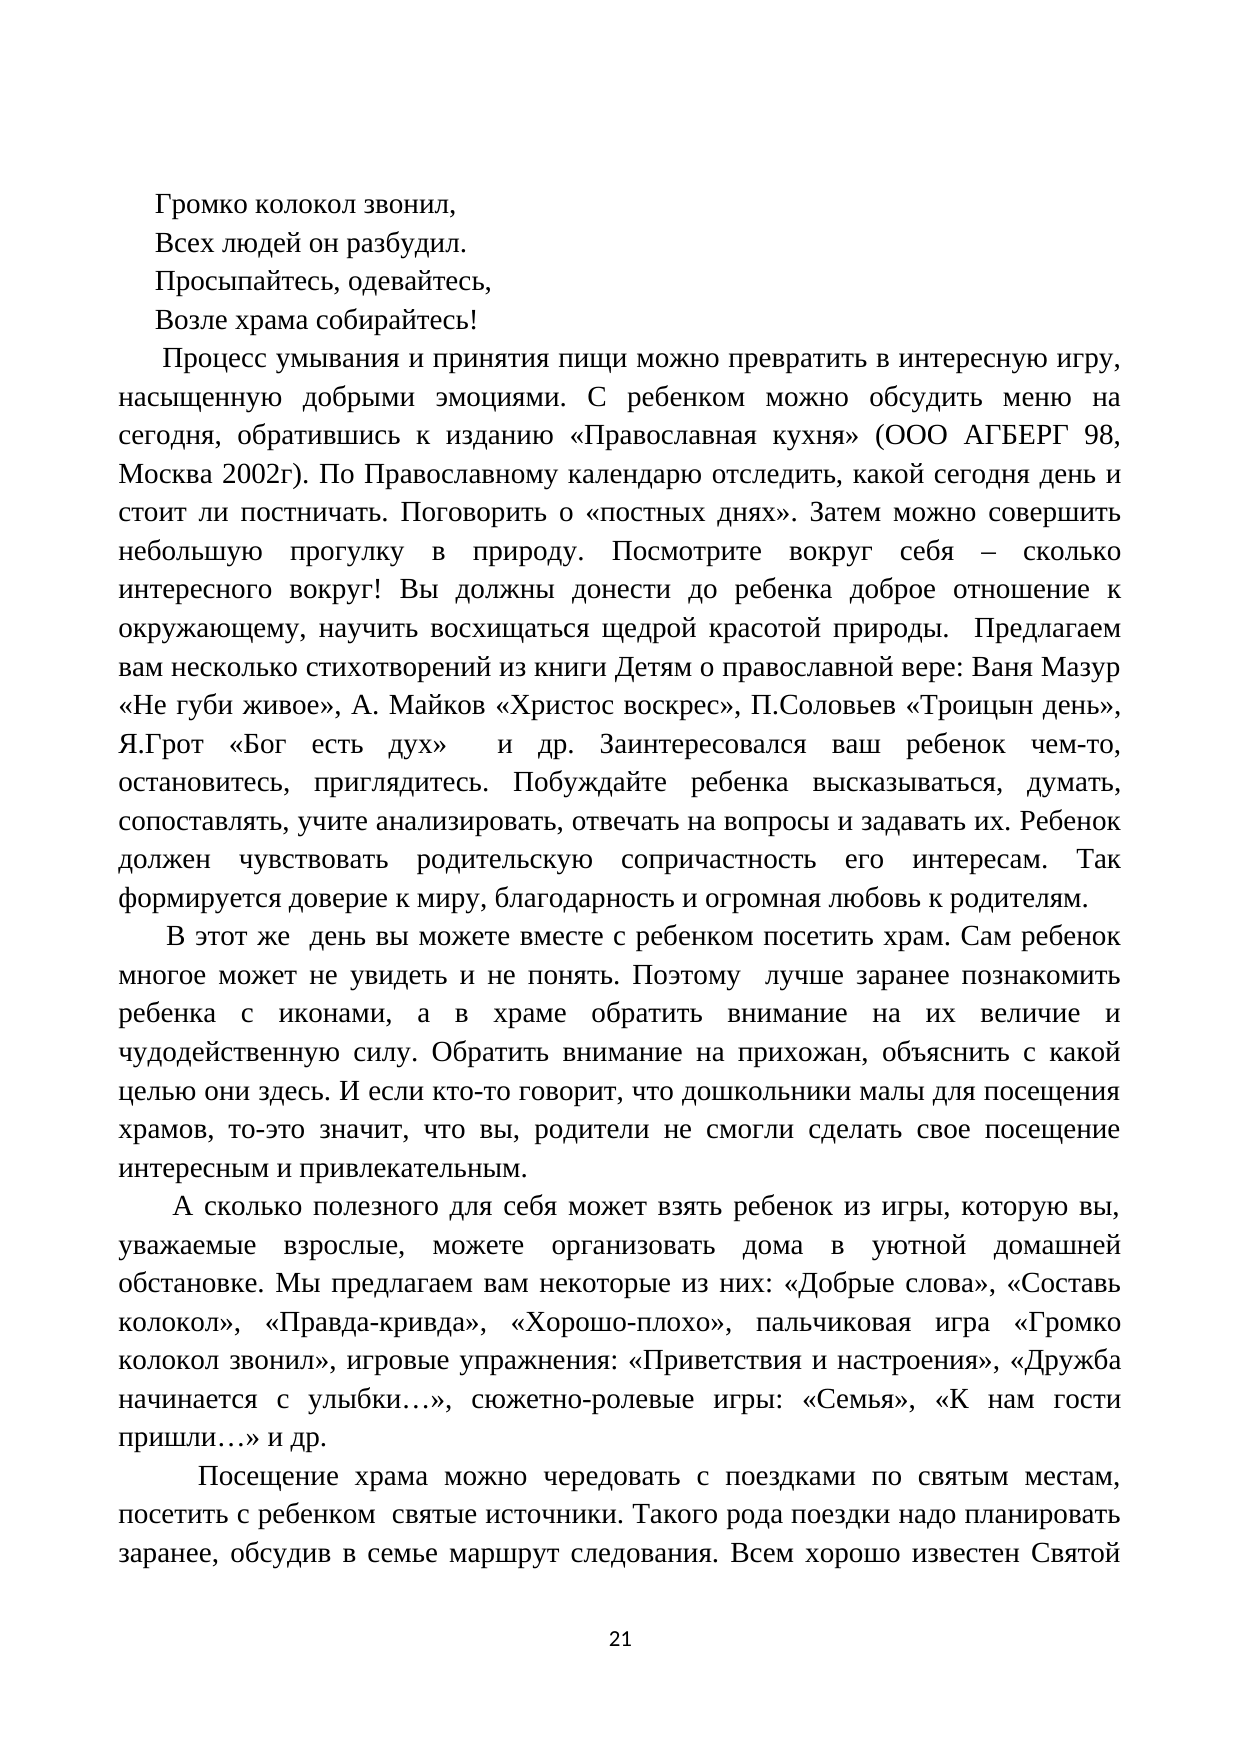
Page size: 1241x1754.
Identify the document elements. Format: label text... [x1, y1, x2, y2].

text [118, 1458, 1122, 1569]
text Всех людей он разбудил. [118, 225, 1122, 258]
text Просыпайтесь, одевайтесь, [118, 263, 1122, 297]
text А сколько полезного для себя может взять ребенок из игры, которую вы, уважаемые взрослые, можете организовать дома в уютной домашней обстановке. Мы предлагаем вам некоторые из них: «Добрые слова», «Составь колокол», «Правда-кривда», «Хорошо-плохо», пальчиковая игра «Громко колокол звонил», игровые упражнения: «Приветствия и настроения», «Дружба начинается с улыбки…», сюжетно-ролевые игры: «Семья», «К нам гости пришли…» и др. [118, 1188, 1122, 1453]
text Процесс умывания и принятия пищи можно превратить в интересную игру, насыщенную добрыми эмоциями. С ребенком можно обсудить меню на сегодня, обратившись к изданию «Православная кухня» (ООО АГБЕРГ 98, Москва 2002г). По Православному календарю отследить, какой сегодня день и стоит ли постничать. Поговорить о «постных днях». Затем можно совершить небольшую прогулку в природу. Посмотрите вокруг себя – сколько интересного вокруг! Вы должны донести до ребенка доброе отношение к окружающему, научить восхищаться щедрой красотой природы. Предлагаем вам несколько стихотворений из книги Детям о православной вере: Ваня Мазур «Не губи живое», А. Майков «Христос воскрес», П.Соловьев «Троицын день», Я.Грот «Бог есть дух» и др. Заинтересовался ваш ребенок чем-то, остановитесь, приглядитесь. Побуждайте ребенка высказываться, думать, сопоставлять, учите анализировать, отвечать на вопросы и задавать их. Ребенок должен чувствовать родительскую сопричастность его интересам. Так формируется доверие к миру, благодарность и огромная любовь к родителям. [118, 340, 1122, 913]
text Возле храма собирайтесь! [118, 302, 1122, 335]
text Громко колокол звонил, [118, 186, 1122, 220]
text В этот же день вы можете вместе с ребенком посетить храм. Сам ребенок многое может не увидеть и не понять. Поэтому лучше заранее познакомить ребенка с иконами, а в храме обратить внимание на их величие и чудодейственную силу. Обратить внимание на прихожан, объяснить с какой целью они здесь. И если кто-то говорит, что дошкольники малы для посещения храмов, то-это значит, что вы, родители не смогли сделать свое посещение интересным и привлекательным. [118, 918, 1122, 1183]
